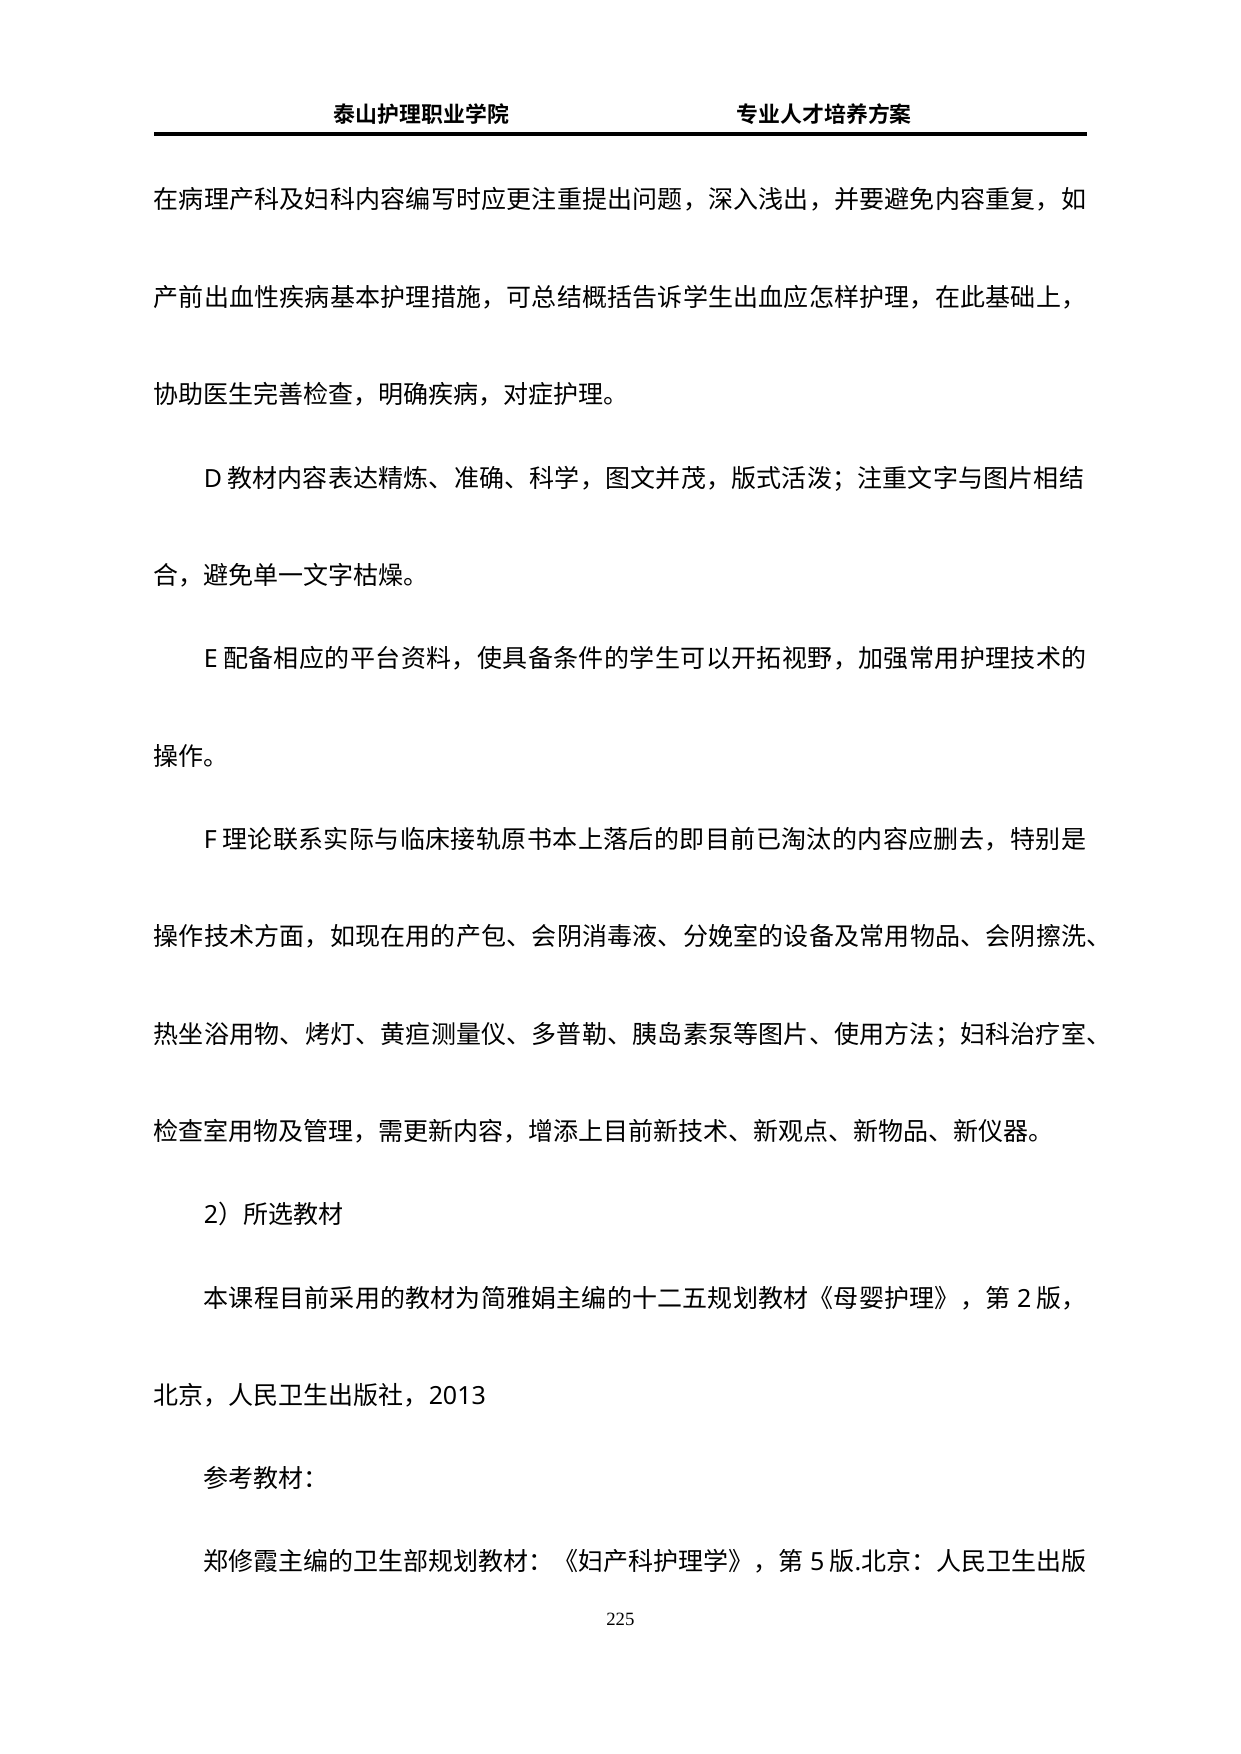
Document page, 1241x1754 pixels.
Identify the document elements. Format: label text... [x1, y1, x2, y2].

text E配备相应的平台资料，使具备条件的学生可以开拓视野，加强常用护理技术的操作。 [153, 624, 1087, 787]
text 参考教材： [153, 1444, 1087, 1509]
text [153, 1527, 1087, 1592]
text D教材内容表达精炼、准确、科学，图文并茂，版式活泼；注重文字与图片相结合，避免单一文字枯燥。 [153, 444, 1087, 606]
text F理论联系实际与临床接轨原书本上落后的即目前已淘汰的内容应删去，特别是操作技术方面，如现在用的产包、会阴消毒液、分娩室的设备及常用物品、会阴擦洗、热坐浴用物、烤灯、黄疸测量仪、多普勒、胰岛素泵等图片、使用方法；妇科治疗室、检查室用物及管理，需更新内容，增添上目前新技术、新观点、新物品、新仪器。 [153, 805, 1087, 1162]
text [153, 166, 1087, 426]
text 本课程目前采用的教材为简雅娟主编的十二五规划教材《母婴护理》，第2版，北京，人民卫生出版社，2013 [153, 1264, 1087, 1426]
list 所选教材 [153, 1181, 1087, 1246]
